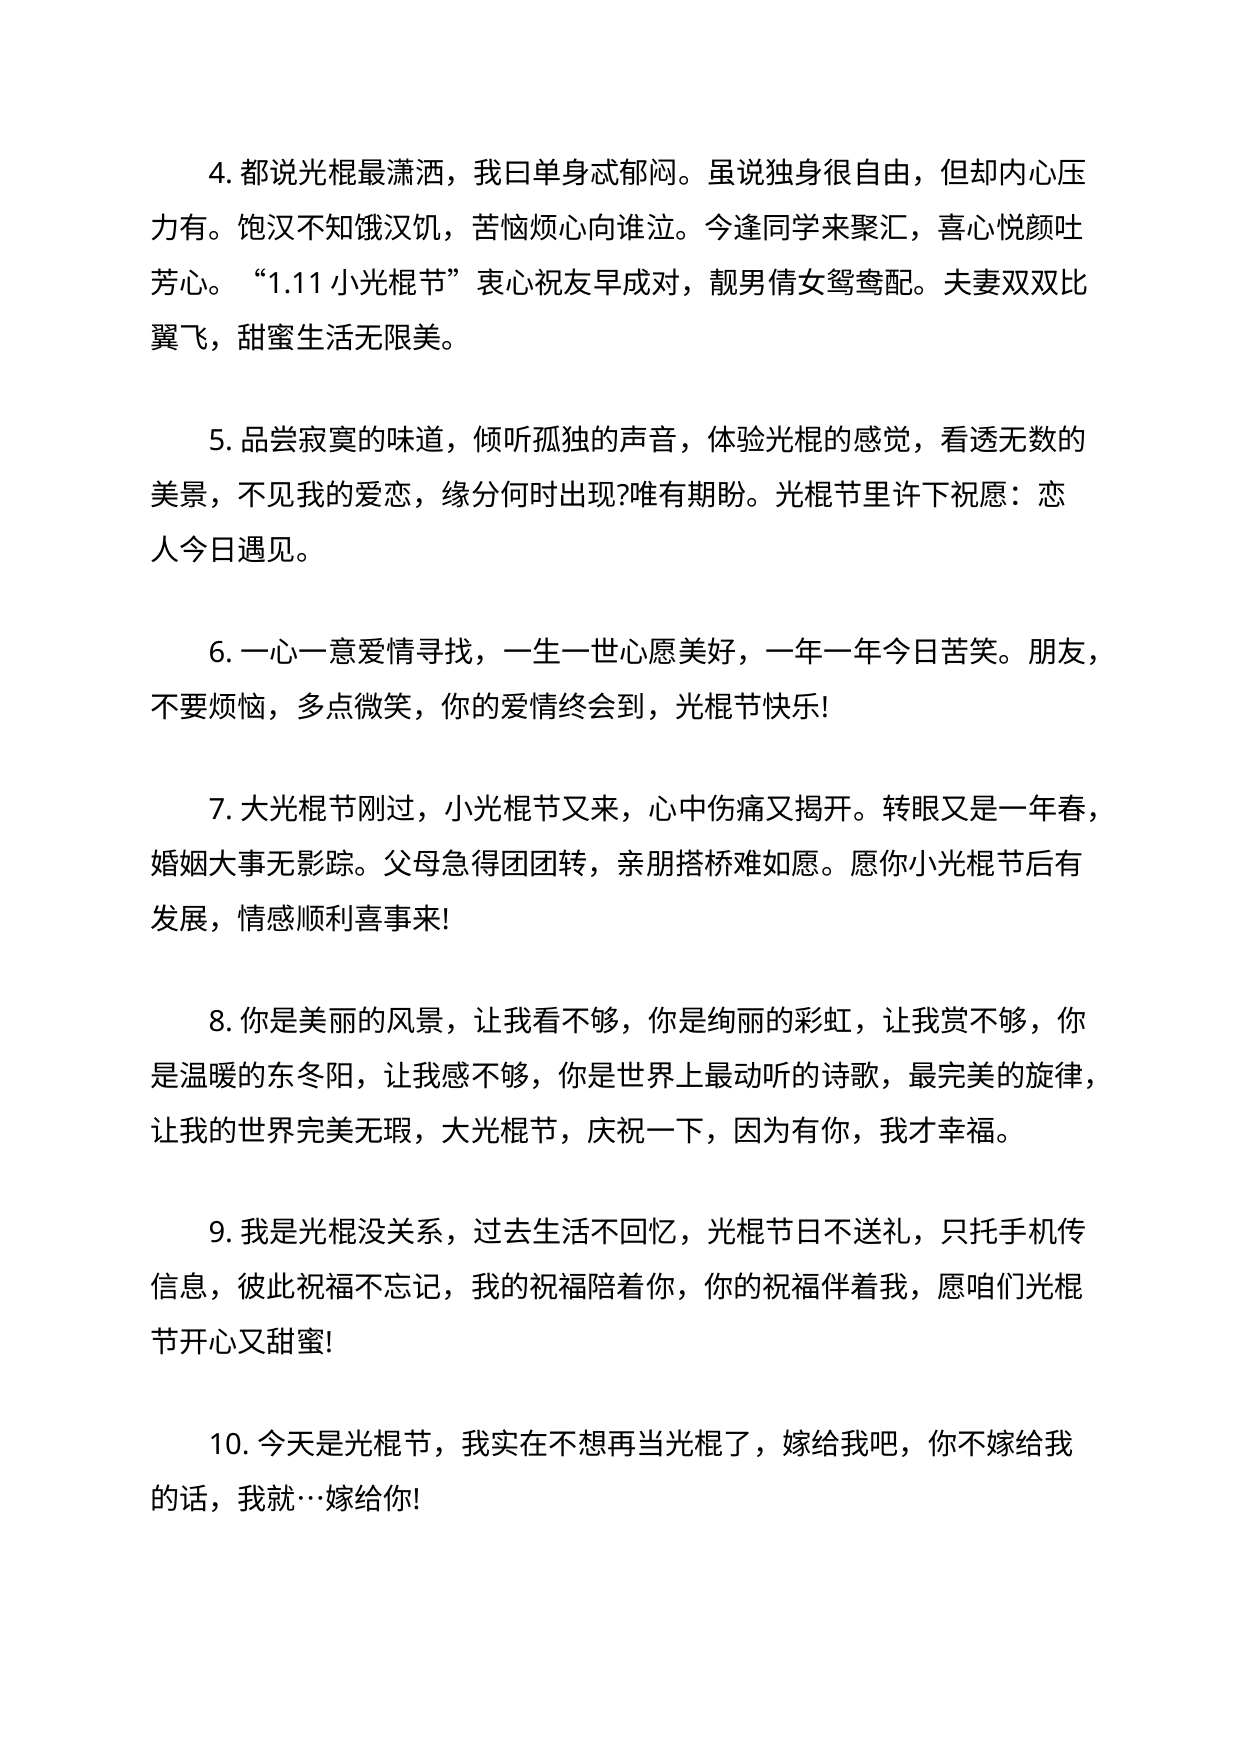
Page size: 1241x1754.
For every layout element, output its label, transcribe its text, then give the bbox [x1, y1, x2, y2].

text 6. 一心一意爱情寻找，一生一世心愿美好，一年一年今日苦笑。朋友，不要烦恼，多点微笑，你的爱情终会到，光棍节快乐! [150, 628, 1090, 726]
text 7. 大光棍节刚过，小光棍节又来，心中伤痛又揭开。转眼又是一年春，婚姻大事无影踪。父母急得团团转，亲朋搭桥难如愿。愿你小光棍节后有发展，情感顺利喜事来! [150, 785, 1090, 938]
text 8. 你是美丽的风景，让我看不够，你是绚丽的彩虹，让我赏不够，你是温暖的东冬阳，让我感不够，你是世界上最动听的诗歌，最完美的旋律，让我的世界完美无瑕，大光棍节，庆祝一下，因为有你，我才幸福。 [150, 997, 1090, 1149]
text 9. 我是光棍没关系，过去生活不回忆，光棍节日不送礼，只托手机传信息，彼此祝福不忘记，我的祝福陪着你，你的祝福伴着我，愿咱们光棍节开心又甜蜜! [150, 1209, 1090, 1361]
text 5. 品尝寂寞的味道，倾听孤独的声音，体验光棍的感觉，看透无数的美景，不见我的爱恋，缘分何时出现?唯有期盼。光棍节里许下祝愿：恋人今日遇见。 [150, 417, 1090, 569]
text 10. 今天是光棍节，我实在不想再当光棍了，嫁给我吧，你不嫁给我的话，我就…嫁给你! [150, 1421, 1090, 1518]
text 4. 都说光棍最潇洒，我曰单身忒郁闷。虽说独身很自由，但却内心压力有。饱汉不知饿汉饥，苦恼烦心向谁泣。今逢同学来聚汇，喜心悦颜吐芳心。“1.11小光棍节”衷心祝友早成对，靓男倩女鸳鸯配。夫妻双双比翼飞，甜蜜生活无限美。 [150, 150, 1090, 357]
